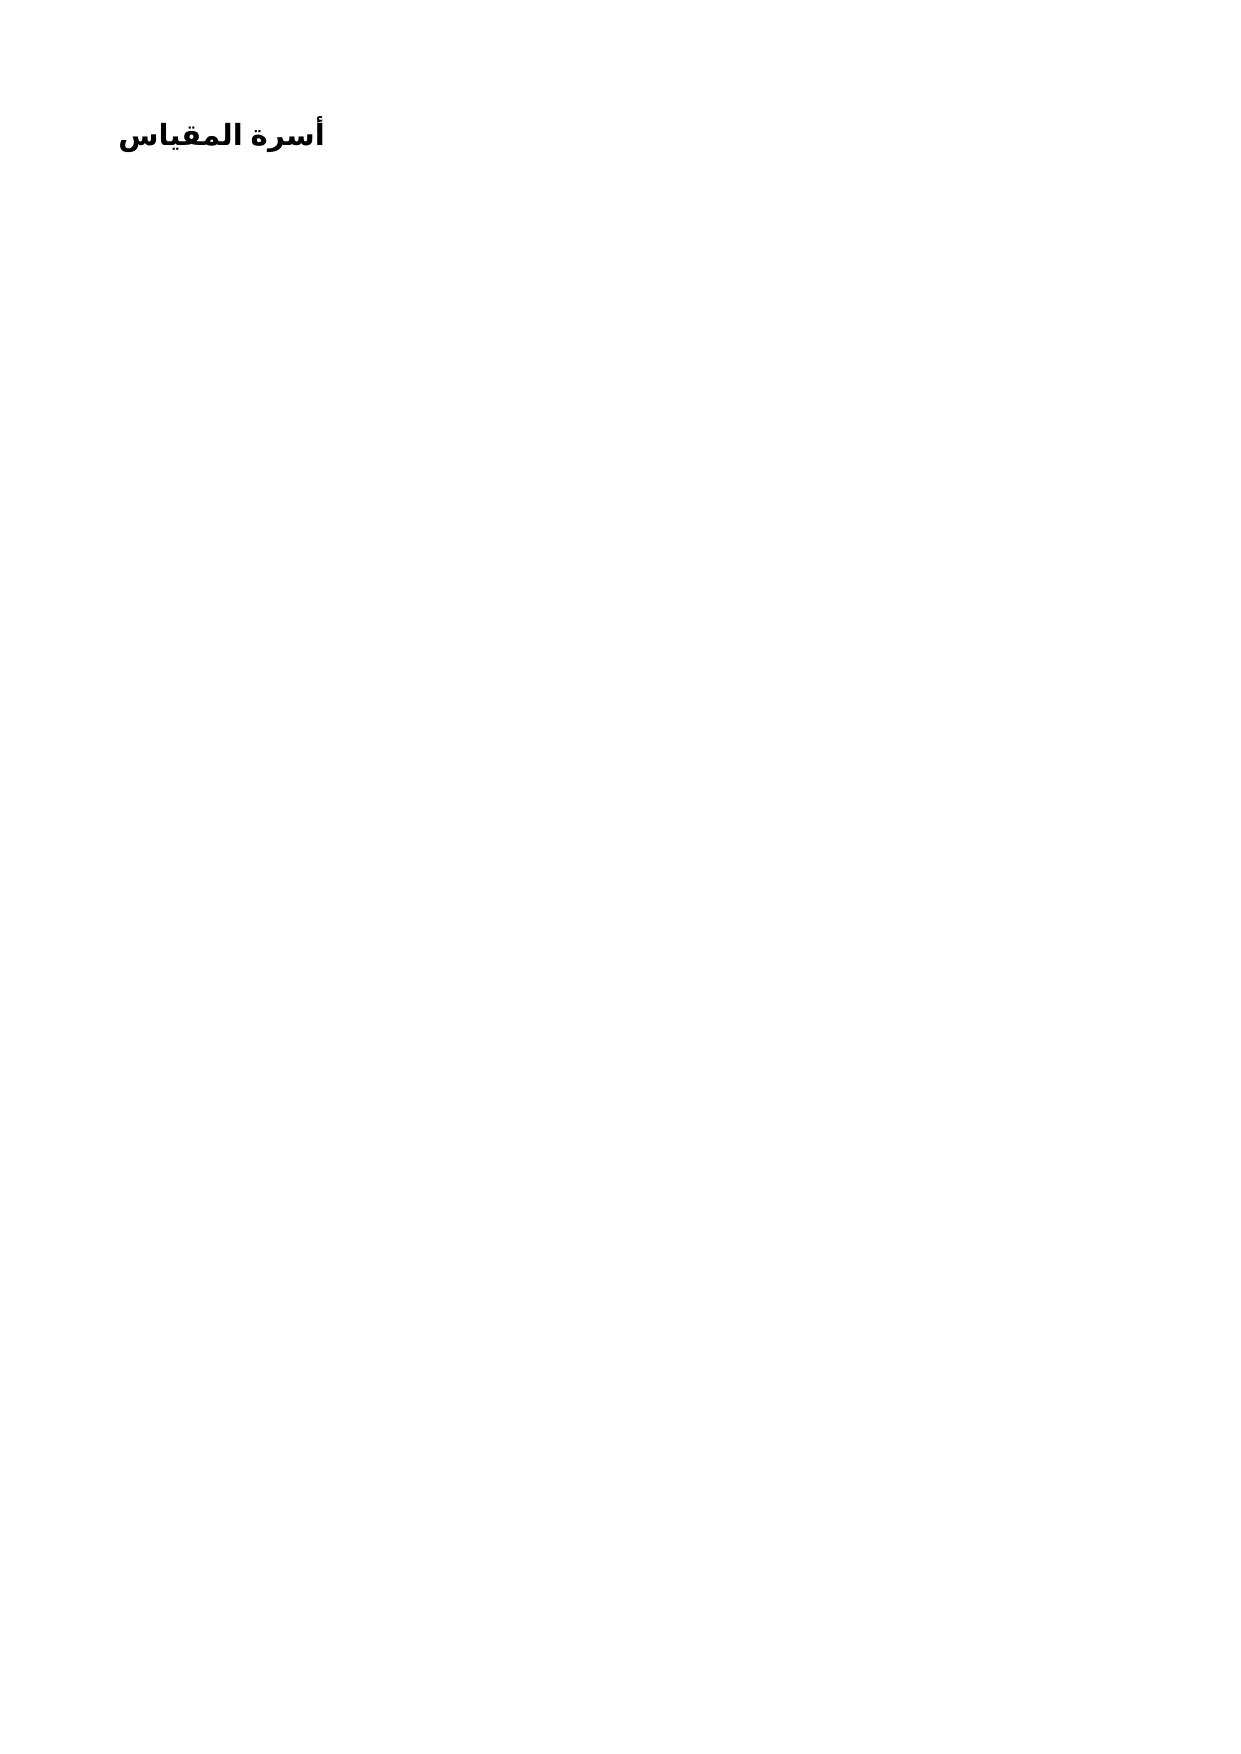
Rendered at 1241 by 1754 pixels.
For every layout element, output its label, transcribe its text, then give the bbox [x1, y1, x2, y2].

text أسرة المقياس [118, 118, 1122, 152]
